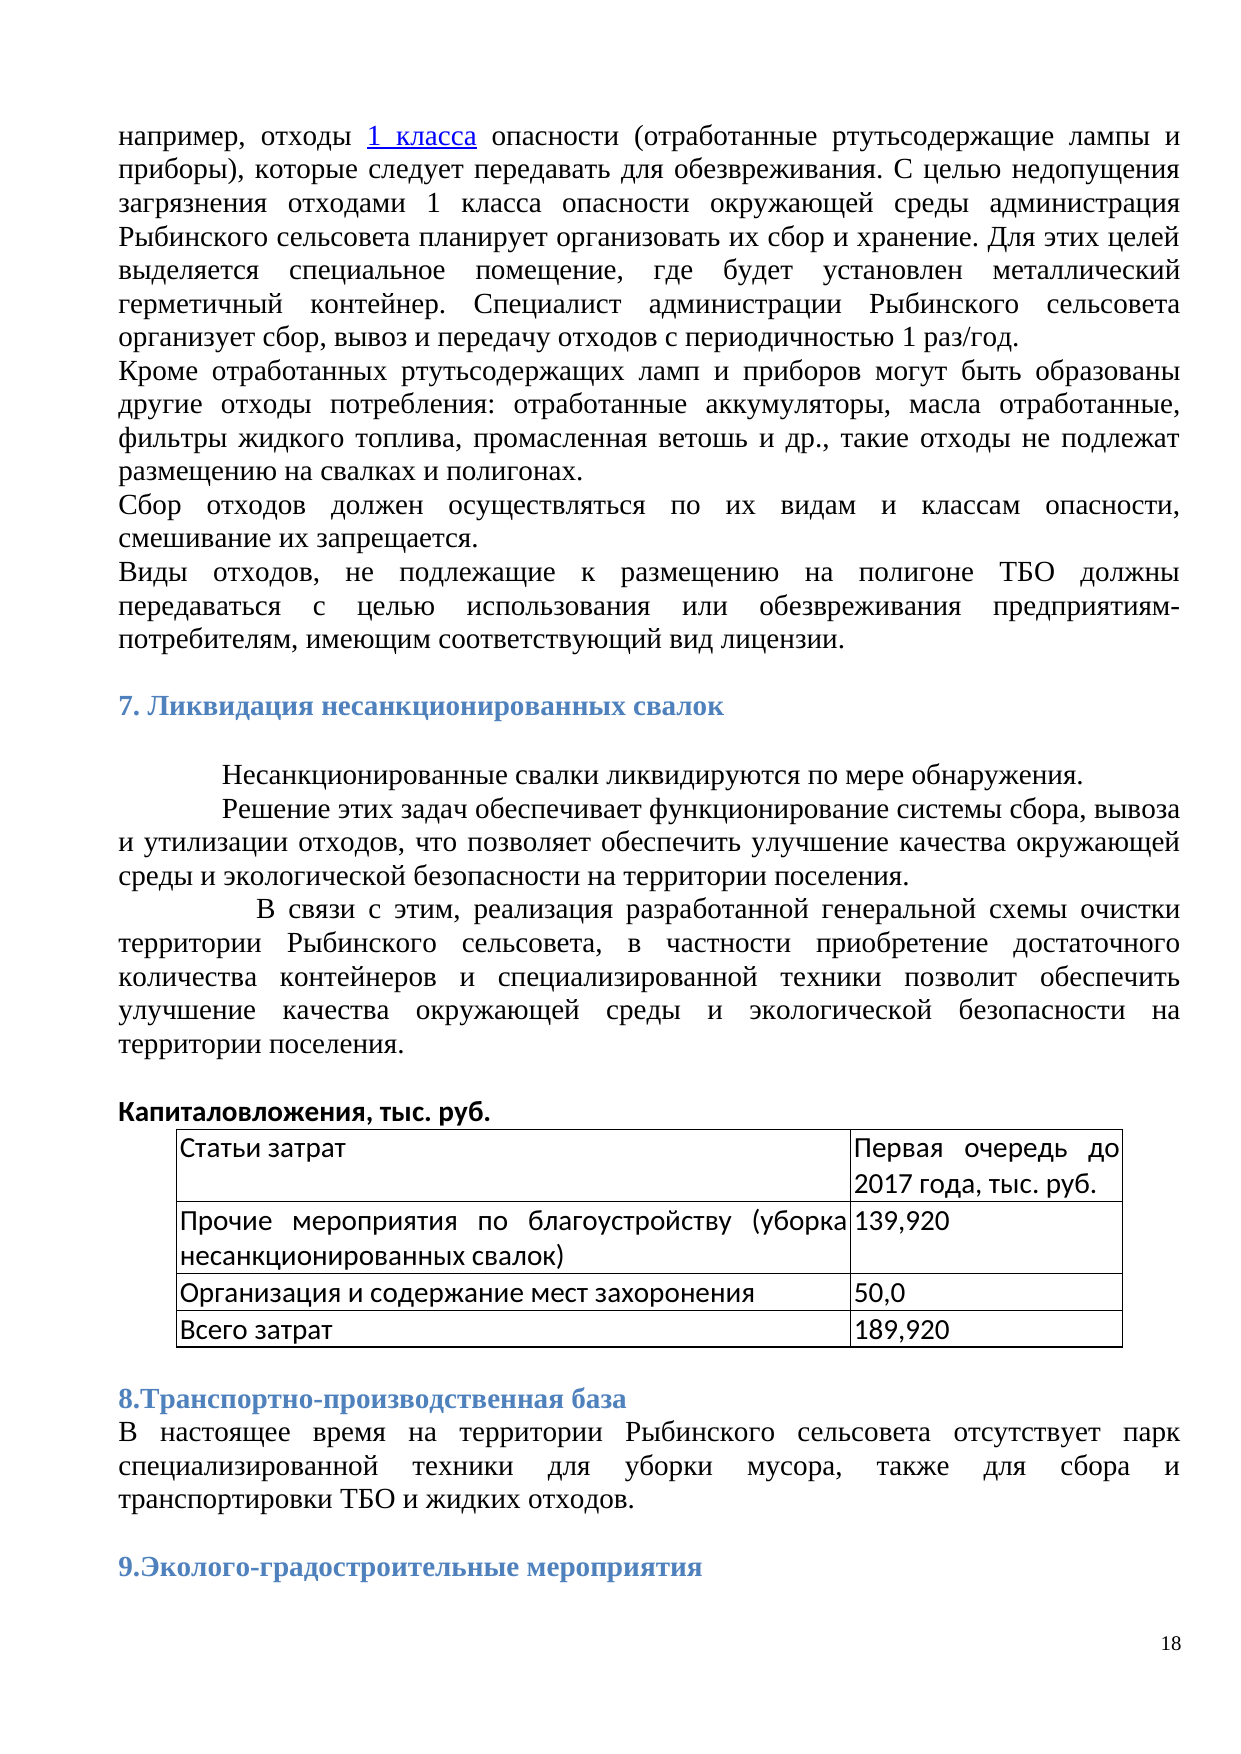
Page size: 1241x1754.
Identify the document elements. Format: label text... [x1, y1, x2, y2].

table_cell Прочие мероприятия по благоустройству (уборка несанкционированных свалок) [177, 1202, 850, 1273]
text В связи с этим, реализация разработанной генеральной схемы очистки территории Рыбинского сельсовета, в частности приобретение достаточного количества контейнеров и специализированной техники позволит обеспечить улучшение качества окружающей среды и экологической безопасности на территории поселения. [118, 892, 1181, 1059]
text Решение этих задач обеспечивает функционирование системы сбора, вывоза и утилизации отходов, что позволяет обеспечить улучшение качества окружающей среды и экологической безопасности на территории поселения. [118, 791, 1181, 892]
text В настоящее время на территории Рыбинского сельсовета отсутствует парк специализированной техники для уборки мусора, также для сбора и транспортировки ТБО и жидких отходов. [118, 1414, 1181, 1515]
table_cell Организация и содержание мест захоронения [177, 1274, 850, 1310]
text 8.Транспортно-производственная база [118, 1381, 1181, 1414]
text 7. Ликвидация несанкционированных свалок [118, 688, 1181, 722]
table_cell Всего затрат [177, 1311, 850, 1346]
table_cell 50,0 [851, 1274, 1122, 1310]
text Виды отходов, не подлежащие к размещению на полигоне ТБО должны передаваться с целью использования или обезвреживания предприятиям-потребителям, имеющим соответствующий вид лицензии. [118, 554, 1181, 655]
text Кроме отработанных ртутьсодержащих ламп и приборов могут быть образованы другие отходы потребления: отработанные аккумуляторы, масла отработанные, фильтры жидкого топлива, промасленная ветошь и др., такие отходы не подлежат размещению на свалках и полигонах. [118, 353, 1181, 487]
table_header Статьи затрат [177, 1130, 850, 1201]
text Несанкционированные свалки ликвидируются по мере обнаружения. [118, 757, 1181, 791]
table_cell 139,920 [851, 1202, 1122, 1273]
table_cell 189,920 [851, 1311, 1122, 1346]
text Капиталовложения, тыс. руб. [118, 1093, 1181, 1128]
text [118, 118, 1181, 353]
text 9.Эколого-градостроительные мероприятия [118, 1549, 1181, 1582]
table_header Первая очередь до 2017 года, тыс. руб. [851, 1130, 1122, 1201]
text Сбор отходов должен осуществляться по их видам и классам опасности, смешивание их запрещается. [118, 487, 1181, 554]
